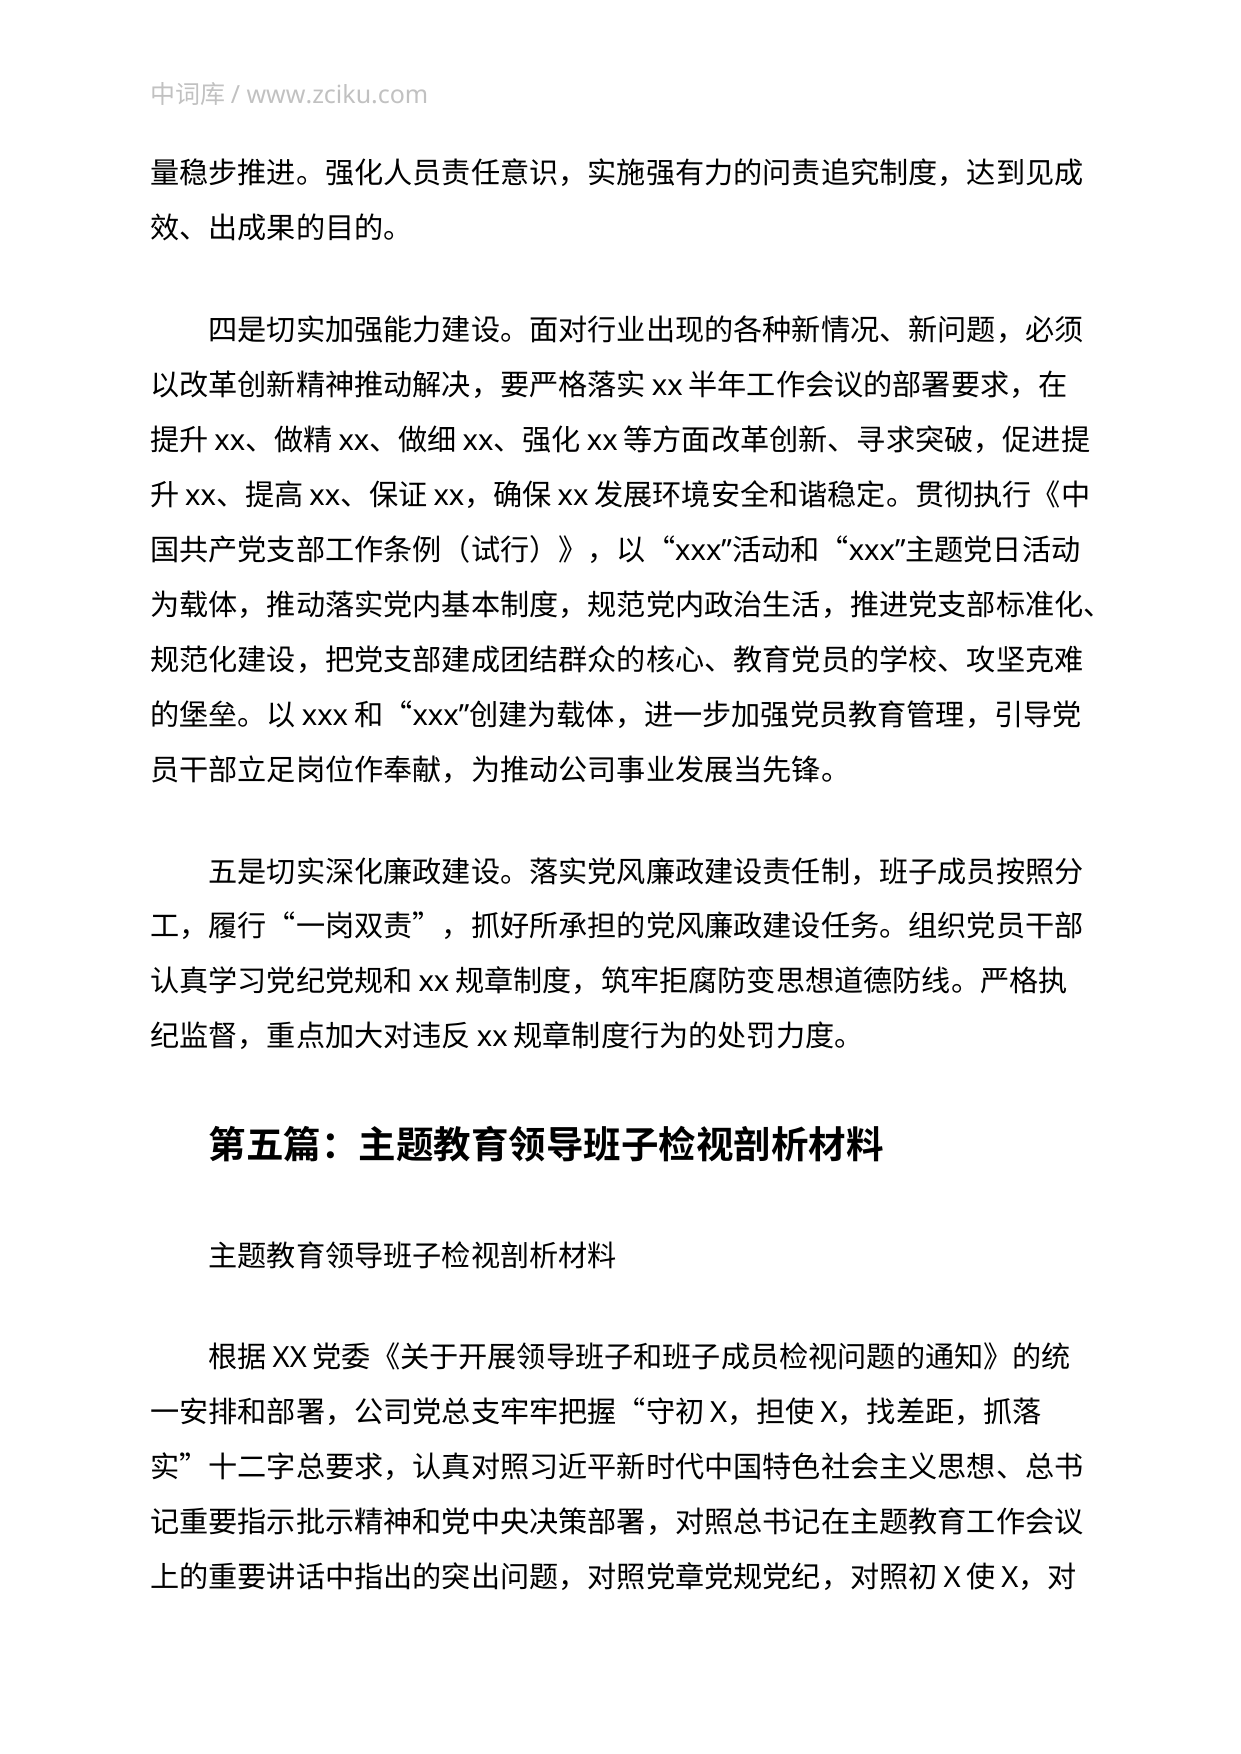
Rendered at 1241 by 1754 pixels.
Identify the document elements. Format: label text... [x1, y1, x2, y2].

text 五是切实深化廉政建设。落实党风廉政建设责任制，班子成员按照分工，履行“一岗双责”，抓好所承担的党风廉政建设任务。组织党员干部认真学习党纪党规和xx规章制度，筑牢拒腐防变思想道德防线。严格执纪监督，重点加大对违反xx规章制度行为的处罚力度。 [150, 848, 1090, 1055]
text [150, 150, 1090, 247]
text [150, 1334, 1090, 1596]
text 主题教育领导班子检视剖析材料 [150, 1232, 1090, 1274]
text 四是切实加强能力建设。面对行业出现的各种新情况、新问题，必须以改革创新精神推动解决，要严格落实xx半年工作会议的部署要求，在提升xx、做精xx、做细xx、强化xx等方面改革创新、寻求突破，促进提升xx、提高xx、保证xx，确保xx发展环境安全和谐稳定。贯彻执行《中国共产党支部工作条例（试行）》，以“xxx”活动和“xxx”主题党日活动为载体，推动落实党内基本制度，规范党内政治生活，推进党支部标准化、规范化建设，把党支部建成团结群众的核心、教育党员的学校、攻坚克难的堡垒。以xxx和“xxx”创建为载体，进一步加强党员教育管理，引导党员干部立足岗位作奉献，为推动公司事业发展当先锋。 [150, 307, 1090, 789]
text 第五篇：主题教育领导班子检视剖析材料 [150, 1115, 1090, 1169]
